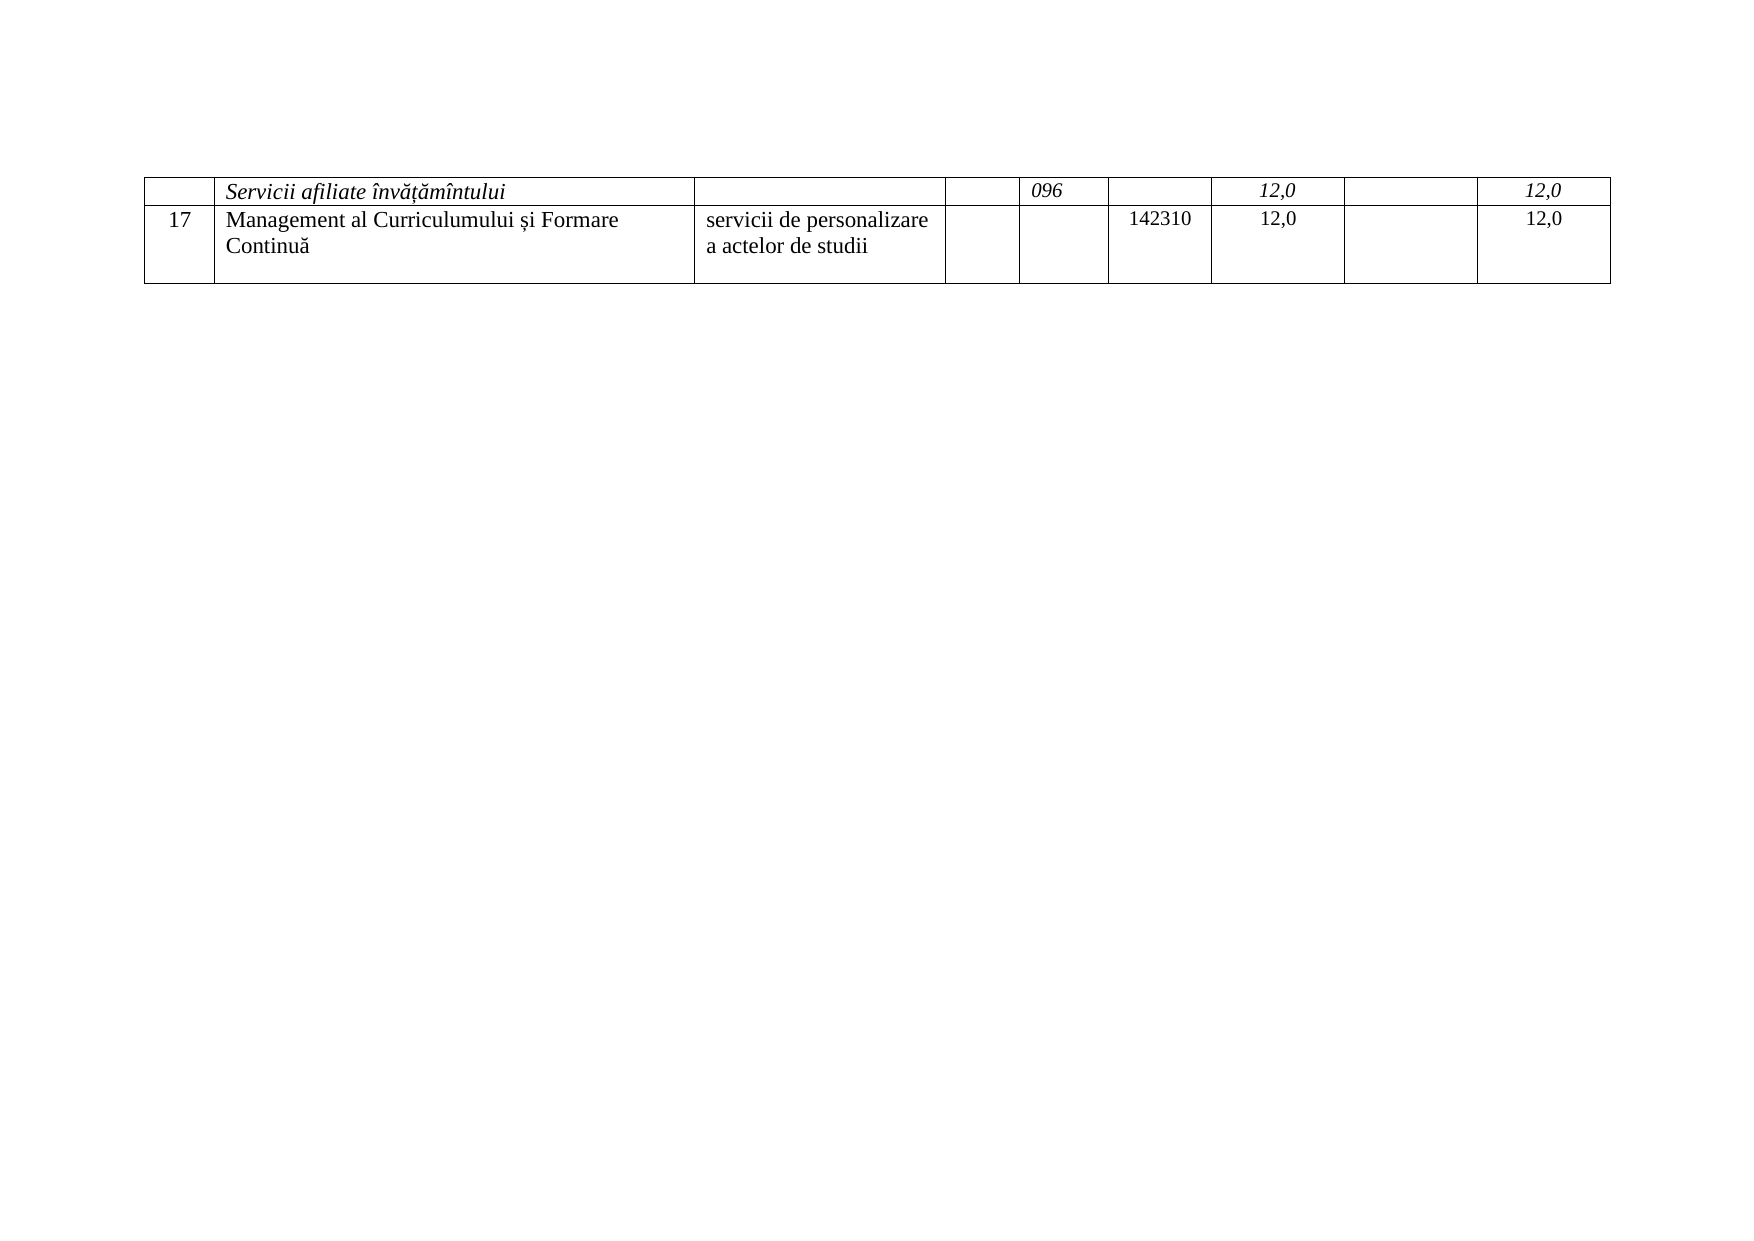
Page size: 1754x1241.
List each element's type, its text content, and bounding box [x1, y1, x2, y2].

table_cell 142310 [1109, 206, 1211, 282]
table_cell [1345, 206, 1477, 282]
table_cell 17 [145, 206, 214, 282]
table_cell [946, 178, 1019, 204]
table_cell 12,0 [1212, 206, 1344, 282]
table_cell 12,0 [1478, 178, 1610, 204]
table_cell 12,0 [1212, 178, 1344, 204]
table_cell Servicii afiliate învățămîntului [215, 178, 694, 204]
table_cell [1345, 178, 1477, 204]
table_cell 12,0 [1478, 206, 1610, 282]
table_cell [145, 178, 214, 204]
table_cell Management al Curriculumului și Formare Continuă [215, 206, 694, 282]
table_cell servicii de personalizare a actelor de studii [695, 206, 945, 282]
table_cell 096 [1020, 178, 1108, 204]
table_cell [1109, 178, 1211, 204]
table_cell [946, 206, 1019, 282]
table_cell [1020, 206, 1108, 282]
table_cell [695, 178, 945, 204]
